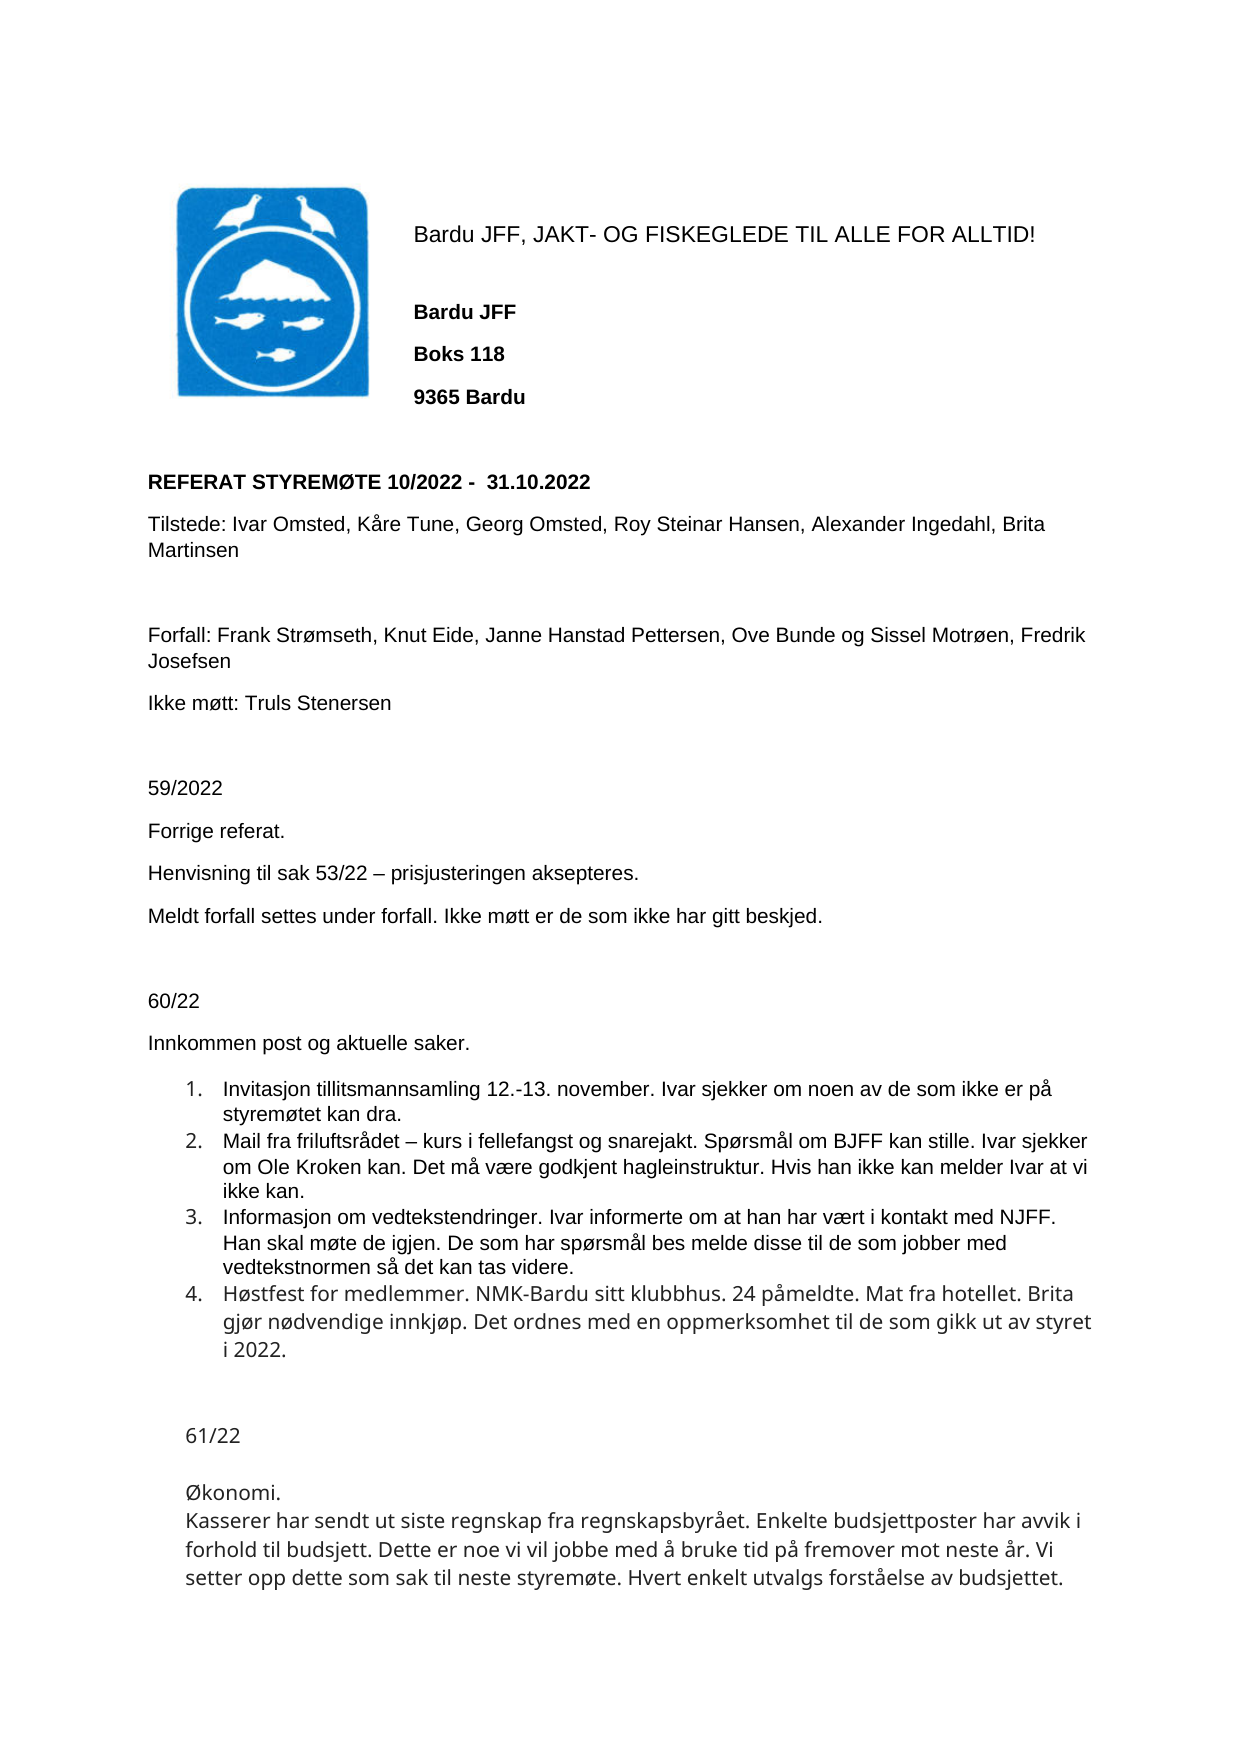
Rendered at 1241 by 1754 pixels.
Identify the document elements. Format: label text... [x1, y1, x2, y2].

text 59/2022 [148, 776, 1093, 800]
text Innkommen post og aktuelle saker. [148, 1031, 1093, 1055]
text Forrige referat. [148, 819, 1093, 843]
text REFERAT STYREMØTE 10/2022 - 31.10.2022 [148, 469, 1093, 493]
text Boks 118 [395, 342, 1093, 366]
list Høstfest for medlemmer. NMK-Bardu sitt klubbhus. 24 påmeldte. Mat fra hotellet. Brita gjør nødvendige innkjøp. Det ordnes med en oppmerksomhet til de som gikk ut av styret i 2022. [185, 1279, 1093, 1364]
list Invitasjon tillitsmannsamling 12.-13. november. Ivar sjekker om noen av de som ikke er på styremøtet kan dra. [185, 1074, 1093, 1126]
text Tilstede: Ivar Omsted, Kåre Tune, Georg Omsted, Roy Steinar Hansen, Alexander Ingedahl, Brita Martinsen [148, 512, 1093, 562]
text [185, 1506, 1093, 1592]
text 61/22 [185, 1421, 1093, 1449]
text Økonomi. [185, 1478, 1093, 1506]
text Henvisning til sak 53/22 – prisjusteringen aksepteres. [148, 861, 1093, 885]
list Mail fra friluftsrådet – kurs i fellefangst og snarejakt. Spørsmål om BJFF kan stille. Ivar sjekker om Ole Kroken kan. Det må være godkjent hagleinstruktur. Hvis han ikke kan melder Ivar at vi ikke kan. [185, 1126, 1093, 1202]
text 9365 Bardu [395, 384, 1093, 408]
text Forfall: Frank Strømseth, Knut Eide, Janne Hanstad Pettersen, Ove Bunde og Sissel Motrøen, Fredrik Josefsen [148, 623, 1093, 673]
text Bardu JFF [395, 299, 1093, 323]
text Meldt forfall settes under forfall. Ikke møtt er de som ikke har gitt beskjed. [148, 904, 1093, 928]
list Informasjon om vedtekstendringer. Ivar informerte om at han har vært i kontakt med NJFF. Han skal møte de igjen. De som har spørsmål bes melde disse til de som jobber med vedtekstnormen så det kan tas videre. [185, 1202, 1093, 1279]
text 60/22 [148, 989, 1093, 1013]
text Bardu JFF, JAKT- OG FISKEGLEDE TIL ALLE FOR ALLTID! [395, 221, 1093, 247]
picture [147, 147, 395, 409]
text Ikke møtt: Truls Stenersen [148, 691, 1093, 715]
